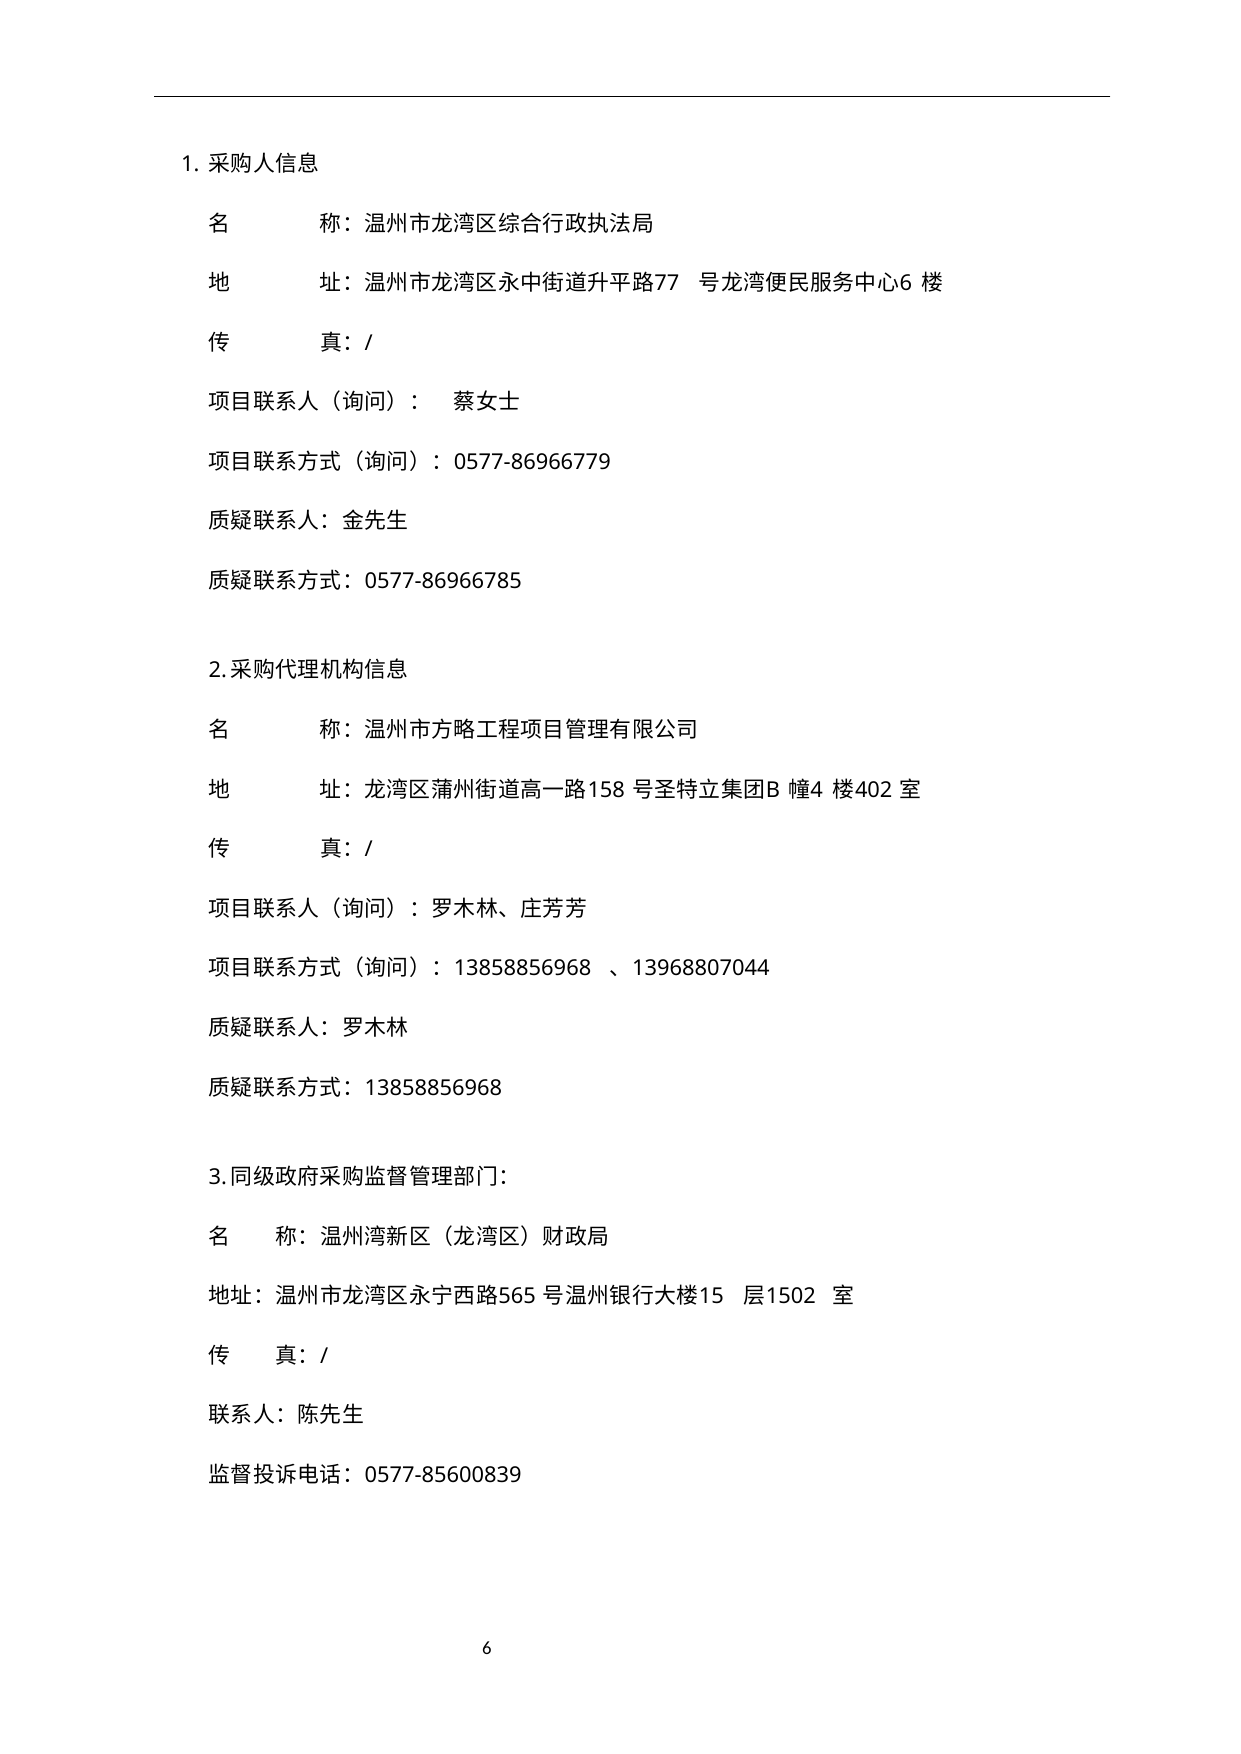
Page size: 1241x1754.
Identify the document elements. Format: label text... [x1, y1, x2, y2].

text 质疑联系人：金先生 [164, 490, 1100, 549]
text 传 真：/ [164, 311, 1100, 371]
text 名 称：温州湾新区（龙湾区）财政局 [164, 1205, 1100, 1264]
text 地 址：温州市龙湾区永中街道升平路77号龙湾便民服务中心6楼 [164, 251, 1100, 311]
text 2.采购代理机构信息 [164, 639, 1100, 698]
text 传 真：/ [164, 1324, 1100, 1383]
text 联系人：陈先生 [164, 1383, 1100, 1443]
text 1.采购人信息 [164, 132, 1100, 192]
text 项目联系人（询问）： 蔡女士 [164, 371, 1100, 430]
text 3.同级政府采购监督管理部门： [164, 1145, 1100, 1205]
text 名 称：温州市龙湾区综合行政执法局 [164, 192, 1100, 251]
text 质疑联系方式：13858856968 [164, 1056, 1100, 1115]
text 项目联系方式（询问）：13858856968、13968807044 [164, 937, 1100, 996]
text 地址：温州市龙湾区永宁西路565号温州银行大楼15层1502室 [164, 1264, 1100, 1324]
text 项目联系方式（询问）：0577-86966779 [164, 430, 1100, 490]
text 项目联系人（询问）：罗木林、庄芳芳 [164, 877, 1100, 937]
text 名 称：温州市方略工程项目管理有限公司 [164, 698, 1100, 758]
text 质疑联系人：罗木林 [164, 996, 1100, 1056]
text 监督投诉电话：0577-85600839 [164, 1443, 1100, 1503]
text 传 真：/ [164, 817, 1100, 877]
text 地 址：龙湾区蒲州街道高一路158号圣特立集团B幢4楼402室 [164, 758, 1100, 817]
text 质疑联系方式：0577-86966785 [164, 549, 1100, 609]
